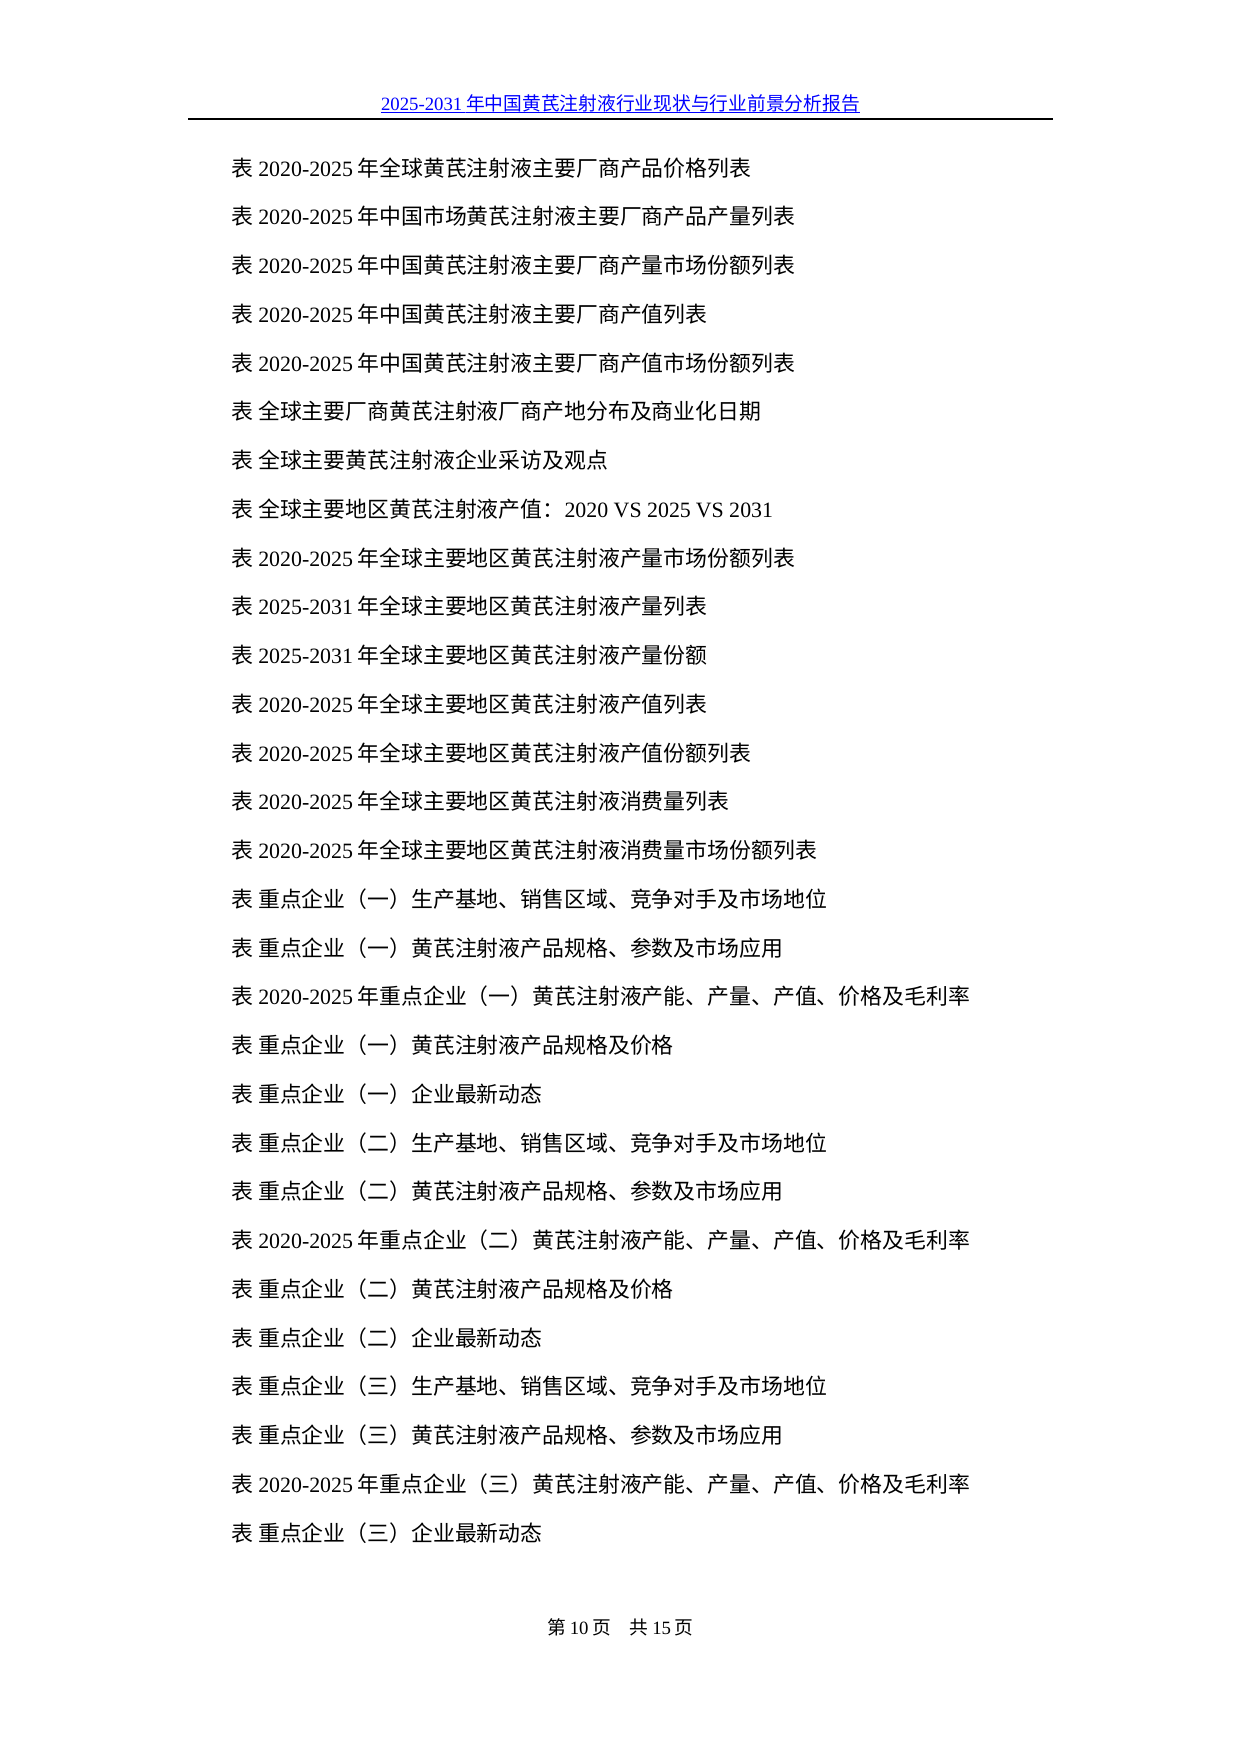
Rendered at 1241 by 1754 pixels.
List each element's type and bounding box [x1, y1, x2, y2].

text [187, 150, 1053, 1548]
